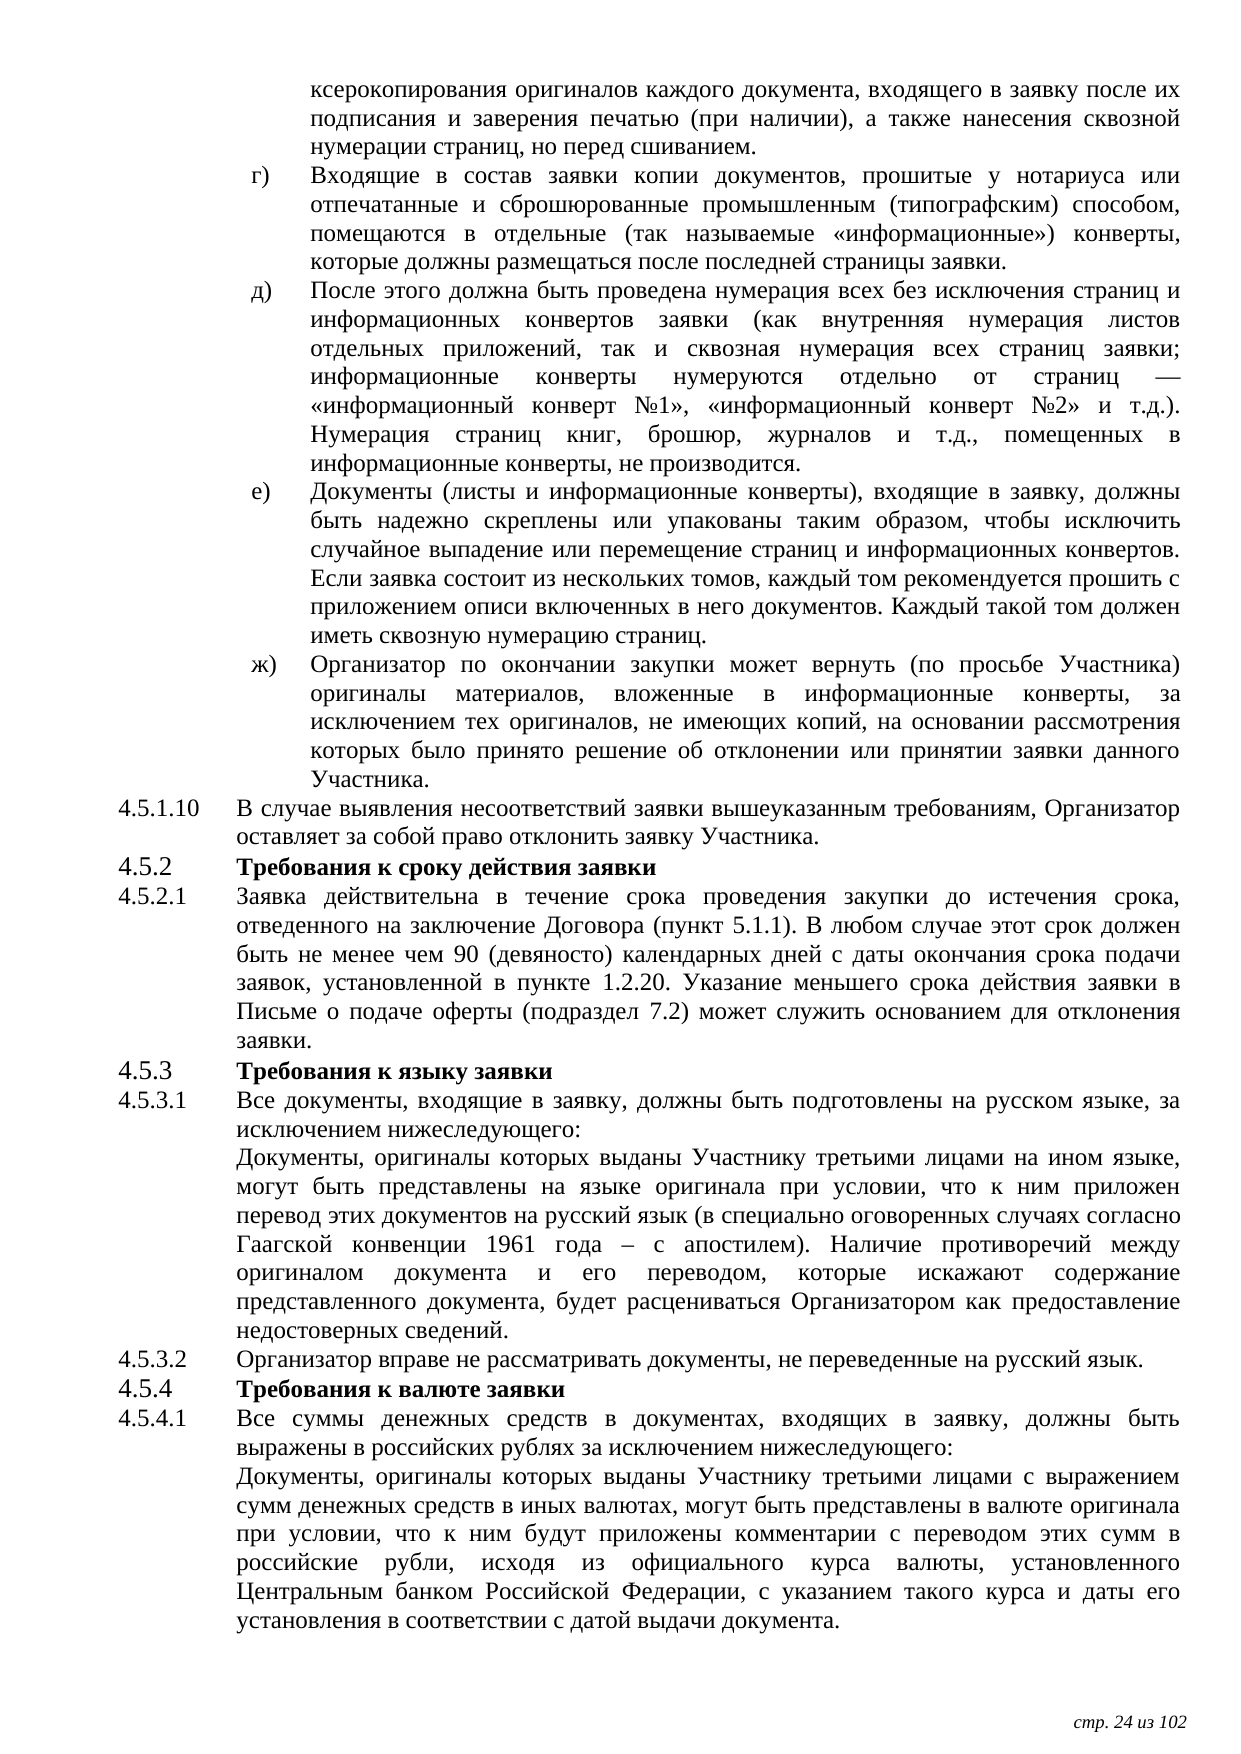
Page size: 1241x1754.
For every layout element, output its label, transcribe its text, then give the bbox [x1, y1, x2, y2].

list Все суммы денежных средств в документах, входящих в заявку, должны быть выражены в российских рублях за исключением нижеследующего: [118, 1403, 1181, 1461]
text Входящие в состав заявки копии документов, прошитые у нотариуса или отпечатанные и сброшюрованные промышленным (типографским) способом, помещаются в отдельные (так называемые «информационные») конверты, которые должны размещаться после последней страницы заявки. [251, 160, 1181, 275]
text Документы, оригиналы которых выданы Участнику третьими лицами на ином языке, могут быть представлены на языке оригинала при условии, что к ним приложен перевод этих документов на русский язык (в специально оговоренных случаях согласно Гаагской конвенции 1961 года – с апостилем). Наличие противоречий между оригиналом документа и его переводом, которые искажают содержание представленного документа, будет расцениваться Организатором как предоставление недостоверных сведений. [236, 1142, 1181, 1344]
text После этого должна быть проведена нумерация всех без исключения страниц и информационных конвертов заявки (как внутренняя нумерация листов отдельных приложений, так и сквозная нумерация всех страниц заявки; информационные конверты нумеруются отдельно от страниц — «информационный конверт №1», «информационный конверт №2» и т.д.). Нумерация страниц книг, брошюр, журналов и т.д., помещенных в информационные конверты, не производится. [251, 275, 1181, 476]
list Все документы, входящие в заявку, должны быть подготовлены на русском языке, за исключением нижеследующего: [118, 1085, 1181, 1142]
text Заявка действительна в течение срока проведения закупки до истечения срока, отведенного на заключение Договора (пункт 5.1.1). В любом случае этот срок должен быть не менее чем 90 (девяносто) календарных дней с даты окончания срока подачи заявок, установленной в пункте 1.2.20. Указание меньшего срока действия заявки в Письме о подаче оферты (подраздел 7.2) может служить основанием для отклонения заявки. [118, 881, 1181, 1054]
text Требования к валюте заявки [118, 1372, 1181, 1403]
list Организатор вправе не рассматривать документы, не переведенные на русский язык. [118, 1344, 1181, 1372]
text Документы, оригиналы которых выданы Участнику третьими лицами с выражением сумм денежных средств в иных валютах, могут быть представлены в валюте оригинала при условии, что к ним будут приложены комментарии с переводом этих сумм в российские рубли, исходя из официального курса валюты, установленного Центральным банком Российской Федерации, с указанием такого курса и даты его установления в соответствии с датой выдачи документа. [236, 1461, 1181, 1633]
text Требования к языку заявки [118, 1054, 1181, 1085]
list В случае выявления несоответствий заявки вышеуказанным требованиям, Организатор оставляет за собой право отклонить заявку Участника. [118, 793, 1181, 850]
text Документы (листы и информационные конверты), входящие в заявку, должны быть надежно скреплены или упакованы таким образом, чтобы исключить случайное выпадение или перемещение страниц и информационных конвертов. Если заявка состоит из нескольких томов, каждый том рекомендуется прошить с приложением описи включенных в него документов. Каждый такой том должен иметь сквозную нумерацию страниц. [251, 476, 1181, 649]
text Требования к сроку действия заявки [118, 850, 1181, 881]
text Организатор по окончании закупки может вернуть (по просьбе Участника) оригиналы материалов, вложенные в информационные конверты, за исключением тех оригиналов, не имеющих копий, на основании рассмотрения которых было принято решение об отклонении или принятии заявки данного Участника. [251, 649, 1181, 793]
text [251, 74, 1181, 160]
